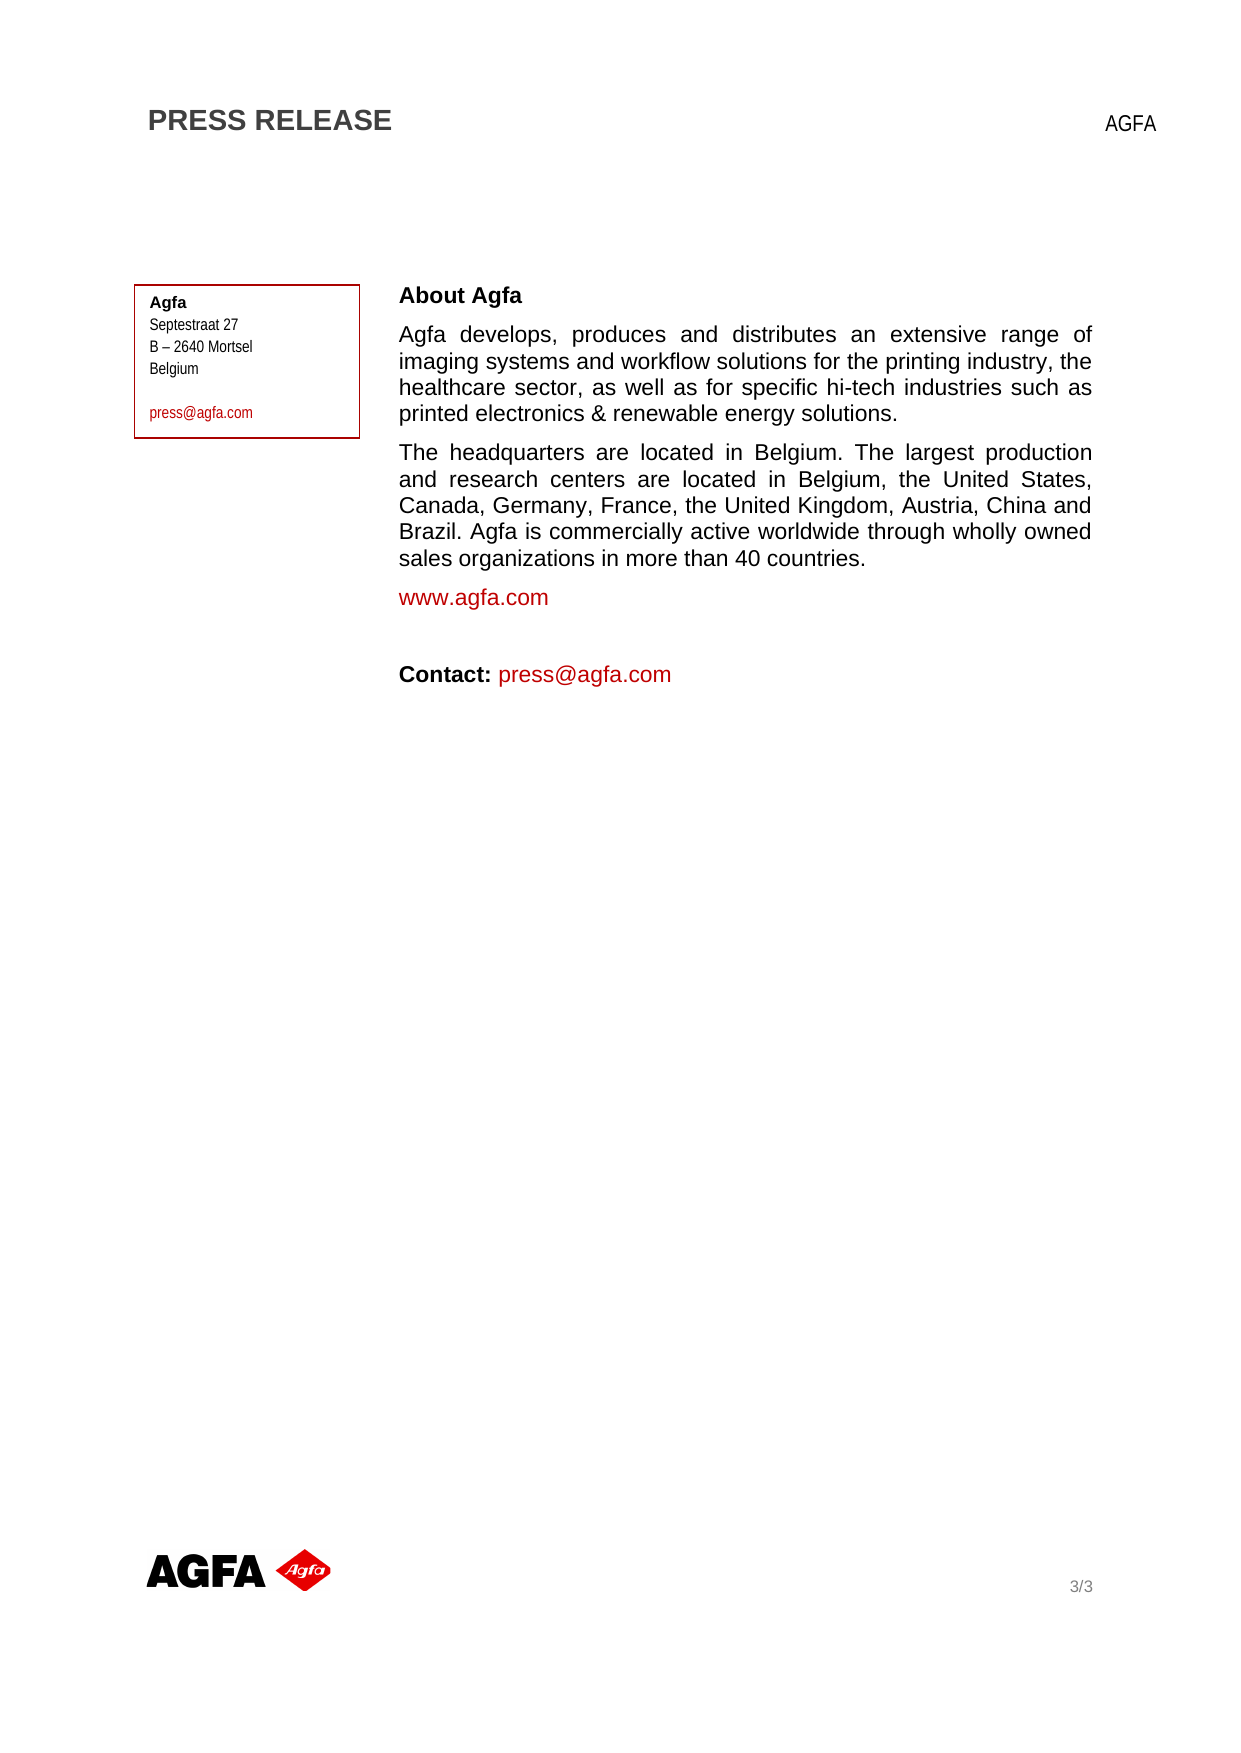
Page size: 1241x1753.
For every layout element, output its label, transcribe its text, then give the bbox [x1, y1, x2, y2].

text About Agfa [399, 282, 1093, 309]
picture [146, 1549, 331, 1591]
text www.agfa.com [399, 583, 1093, 610]
text The headquarters are located in Belgium. The largest production and research centers are located in Belgium, the United States, Canada, Germany, France, the United Kingdom, Austria, China and Brazil. Agfa is commercially active worldwide through wholly owned sales organizations in more than 40 countries. [399, 439, 1093, 571]
text Agfa develops, produces and distributes an extensive range of imaging systems and workflow solutions for the printing industry, the healthcare sector, as well as for specific hi-tech industries such as printed electronics & renewable energy solutions. [399, 321, 1093, 427]
text Contact: press@agfa.com [399, 661, 1093, 687]
